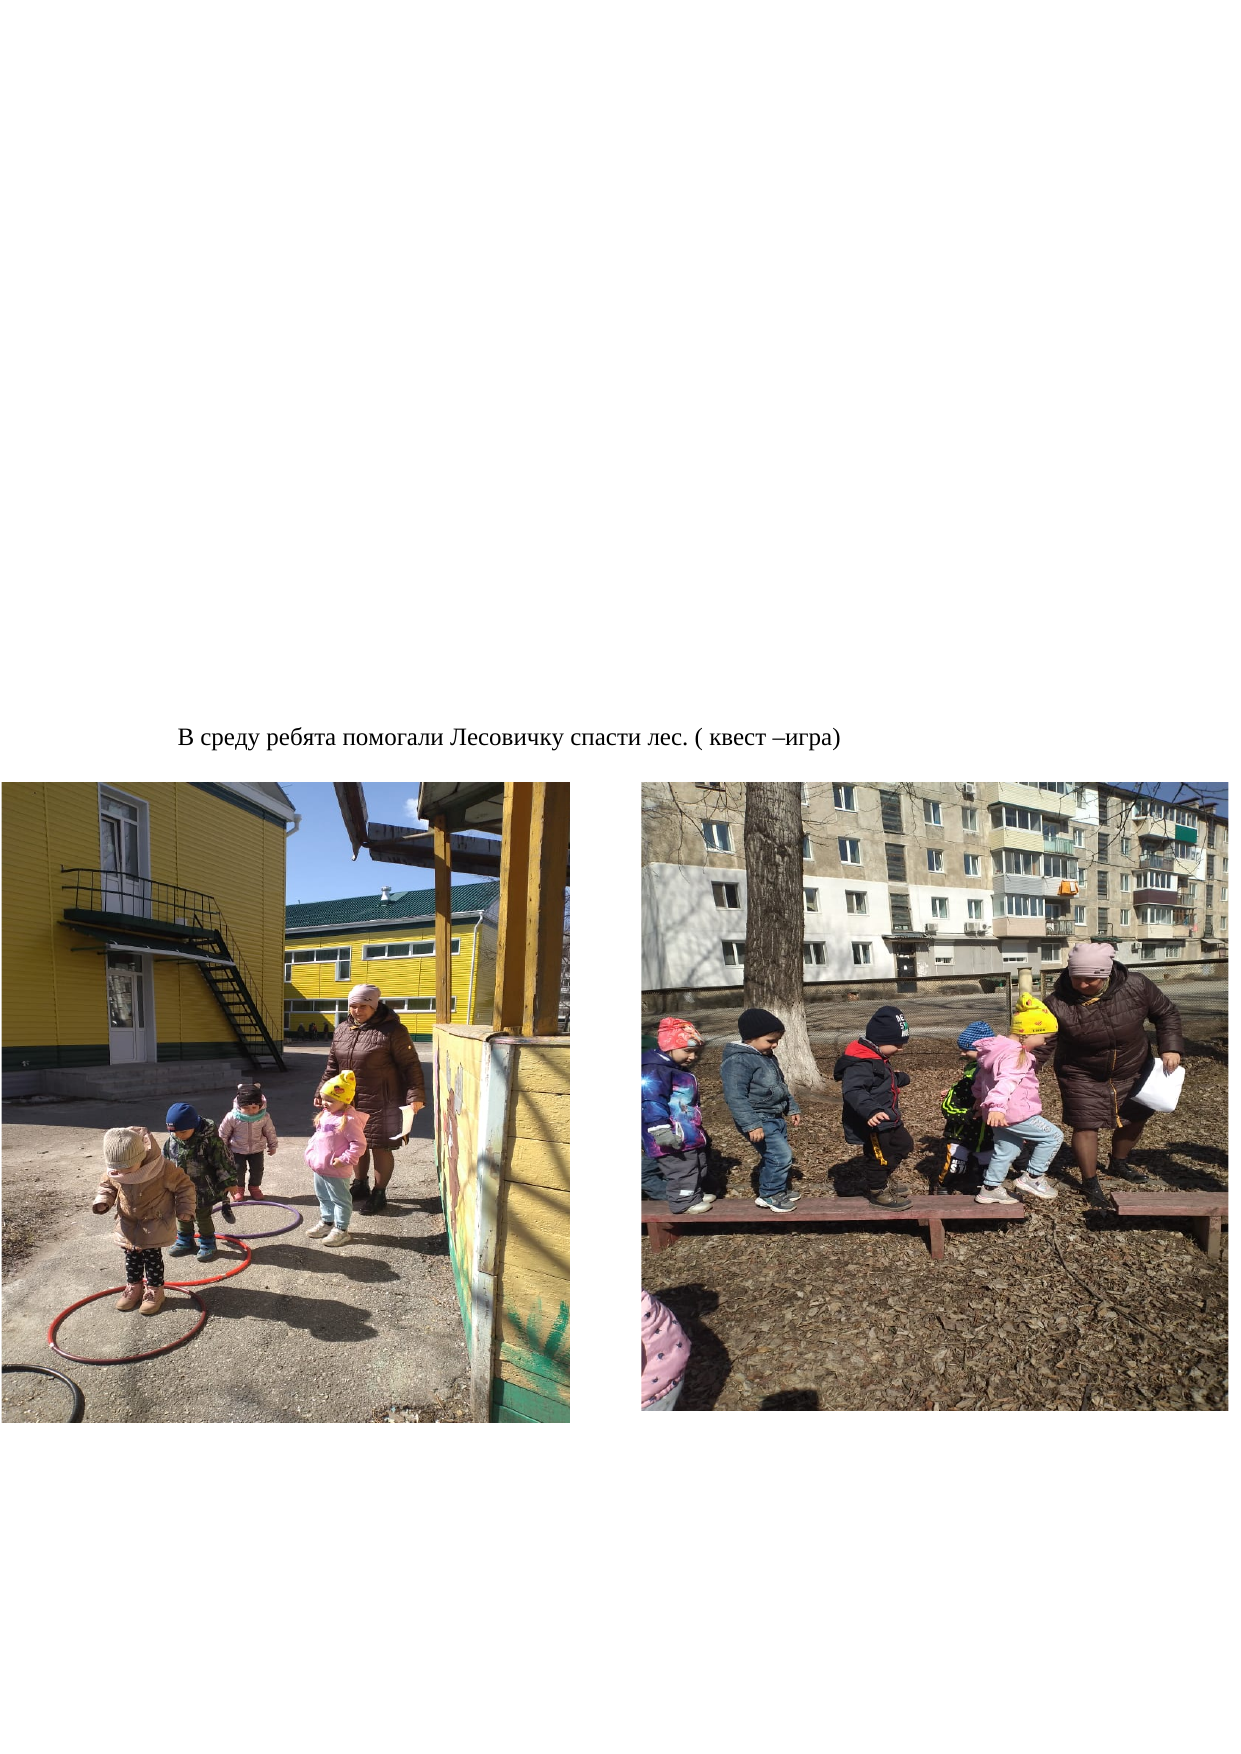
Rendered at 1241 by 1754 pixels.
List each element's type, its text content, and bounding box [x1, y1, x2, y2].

picture [641, 782, 1228, 1411]
picture [1, 782, 571, 1423]
text В среду ребята помогали Лесовичку спасти лес. ( квест –игра) [88, 722, 1196, 751]
